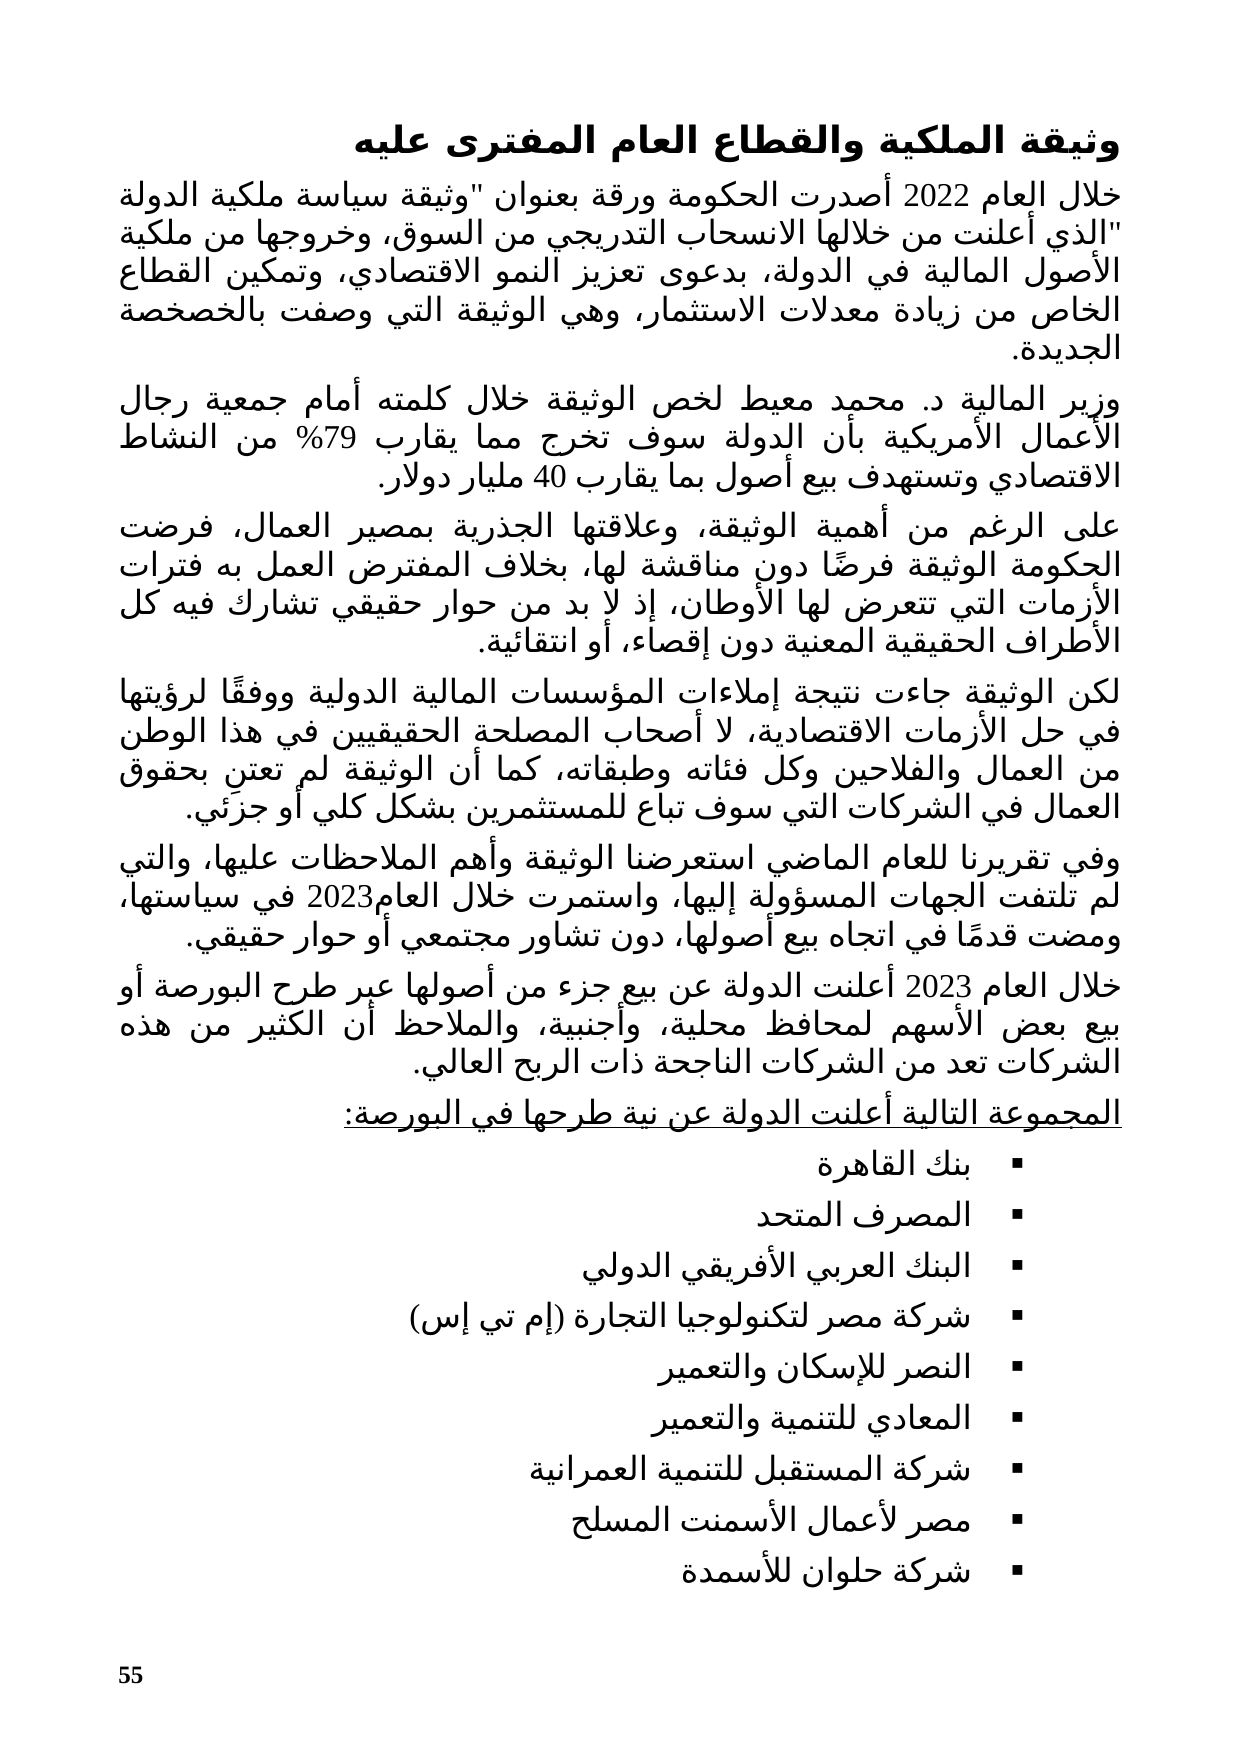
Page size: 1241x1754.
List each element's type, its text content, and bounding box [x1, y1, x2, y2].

list المعادي للتنمية والتعمير [118, 1398, 1009, 1437]
list بنك القاهرة [118, 1144, 1009, 1183]
text لكن الوثيقة جاءت نتيجة إملاءات المؤسسات المالية الدولية ووفقًا لرؤيتها في حل الأزمات الاقتصادية، لا أصحاب المصلحة الحقيقيين في هذا الوطن من العمال والفلاحين وكل فئاته وطبقاته، كما أن الوثيقة لم تعتنِ بحقوق العمال في الشركات التي سوف تباع للمستثمرين بشكل كلي أو جزئي. [118, 673, 1122, 826]
list النصر للإسكان والتعمير [118, 1348, 1009, 1386]
text وثيقة الملكية والقطاع العام المفترى عليه [118, 119, 1122, 163]
text المجموعة التالية أعلنت الدولة عن نية طرحها في البورصة: [118, 1093, 1122, 1132]
list شركة مصر لتكنولوجيا التجارة (إم تي إس) [118, 1297, 1009, 1335]
list البنك العربي الأفريقي الدولي [118, 1246, 1009, 1284]
list شركة المستقبل للتنمية العمرانية [118, 1449, 1009, 1488]
list شركة حلوان للأسمدة [118, 1551, 1009, 1589]
text خلال العام 2023 أعلنت الدولة عن بيع جزء من أصولها عبر طرح البورصة أو بيع بعض الأسهم لمحافظ محلية، وأجنبية، والملاحظ أن الكثير من هذه الشركات تعد من الشركات الناجحة ذات الربح العالي. [118, 966, 1122, 1081]
text وزير المالية د. محمد معيط لخص الوثيقة خلال كلمته أمام جمعية رجال الأعمال الأمريكية بأن الدولة سوف تخرج مما يقارب 79% من النشاط الاقتصادي وتستهدف بيع أصول بما يقارب 40 مليار دولار. [118, 379, 1122, 494]
text خلال العام 2022 أصدرت الحكومة ورقة بعنوان "وثيقة سياسة ملكية الدولة "الذي أعلنت من خلالها الانسحاب التدريجي من السوق، وخروجها من ملكية الأصول المالية في الدولة، بدعوى تعزيز النمو الاقتصادي، وتمكين القطاع الخاص من زيادة معدلات الاستثمار، وهي الوثيقة التي وصفت بالخصخصة الجديدة. [118, 175, 1122, 367]
list مصر لأعمال الأسمنت المسلح [118, 1500, 1009, 1538]
list المصرف المتحد [118, 1195, 1009, 1233]
text وفي تقريرنا للعام الماضي استعرضنا الوثيقة وأهم الملاحظات عليها، والتي لم تلتفت الجهات المسؤولة إليها، واستمرت خلال العام2023 في سياستها، ومضت قدمًا في اتجاه بيع أصولها، دون تشاور مجتمعي أو حوار حقيقي. [118, 838, 1122, 953]
text على الرغم من أهمية الوثيقة، وعلاقتها الجذرية بمصير العمال، فرضت الحكومة الوثيقة فرضًا دون مناقشة لها، بخلاف المفترض العمل به فترات الأزمات التي تتعرض لها الأوطان، إذ لا بد من حوار حقيقي تشارك فيه كل الأطراف الحقيقية المعنية دون إقصاء، أو انتقائية. [118, 507, 1122, 660]
